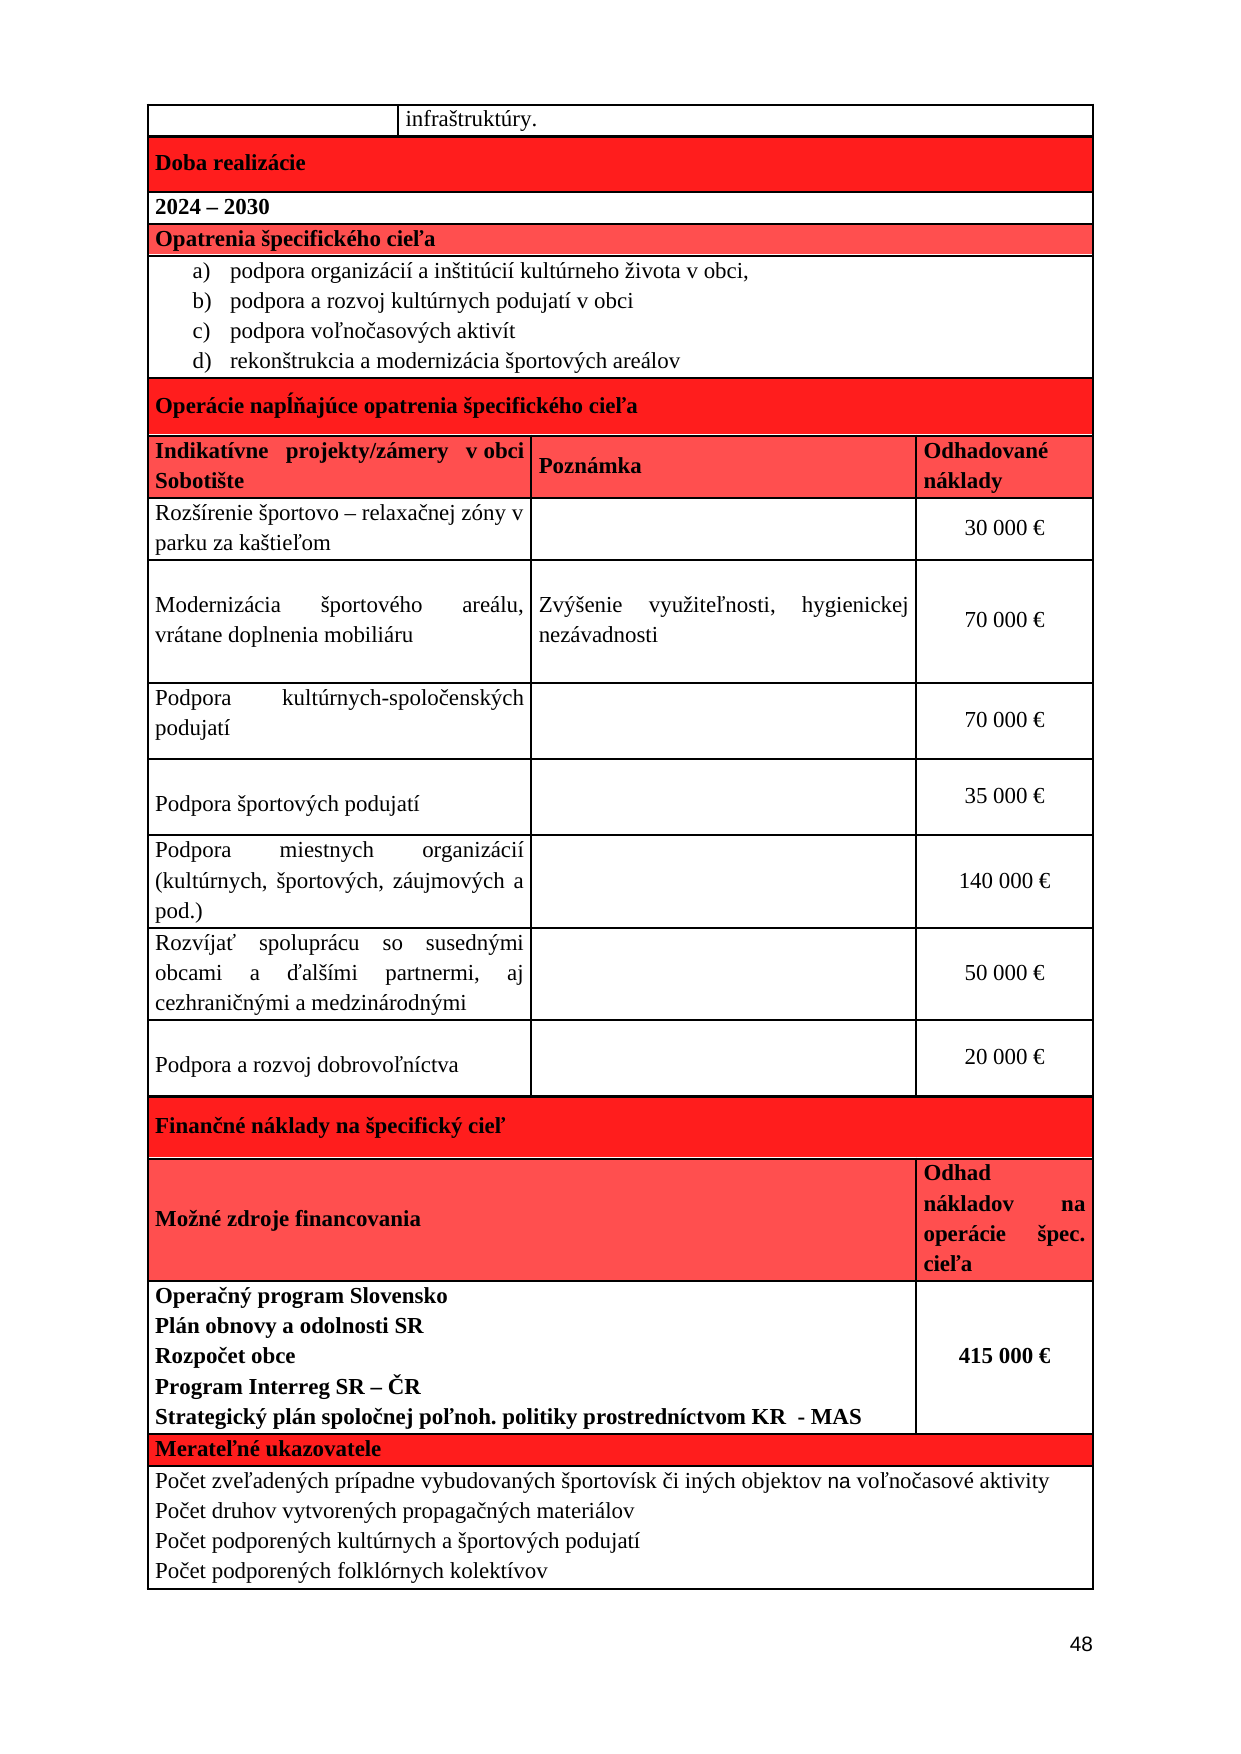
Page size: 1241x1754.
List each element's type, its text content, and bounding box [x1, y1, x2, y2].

table_cell Odhad nákladov na operácie špec. cieľa [917, 1160, 1092, 1280]
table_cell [149, 106, 397, 135]
table_cell Rozvíjať spoluprácu so susednými obcami a ďalšími partnermi, aj cezhraničnými a medzinárodnými [149, 929, 530, 1019]
table_cell 70 000 € [917, 684, 1092, 758]
table_cell 140 000 € [917, 836, 1092, 927]
table_cell Doba realizácie [149, 138, 1092, 191]
table_cell Podpora športových podujatí [149, 760, 530, 834]
table_cell Operačný program Slovensko Plán obnovy a odolnosti SR Rozpočet obce Program Interreg SR – ČR Strategický plán spoločnej poľnoh. politiky prostredníctvom KR - MAS [149, 1282, 915, 1433]
table_cell [532, 760, 915, 834]
table_cell Modernizácia športového areálu, vrátane doplnenia mobiliáru [149, 561, 530, 682]
table_cell Počet zveľadených prípadne vybudovaných športovísk či iných objektov na voľnočasové aktivity Počet druhov vytvorených propagačných materiálov Počet podporených kultúrnych a športových podujatí Počet podporených folklórnych kolektívov [149, 1467, 1092, 1587]
table_cell 20 000 € [917, 1021, 1092, 1095]
table_cell [532, 1021, 915, 1095]
table_cell Opatrenia špecifického cieľa [149, 225, 1092, 254]
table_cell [399, 106, 1092, 135]
table_cell 50 000 € [917, 929, 1092, 1019]
table_cell Podpora kultúrnych-spoločenských podujatí [149, 684, 530, 758]
table_cell [532, 836, 915, 927]
table_cell [532, 684, 915, 758]
table_cell Rozšírenie športovo – relaxačnej zóny v parku za kaštieľom [149, 499, 530, 559]
table_cell Podpora a rozvoj dobrovoľníctva [149, 1021, 530, 1095]
table_cell [532, 929, 915, 1019]
table_cell Merateľné ukazovatele [149, 1435, 1092, 1465]
table_cell Možné zdroje financovania [149, 1160, 915, 1280]
table_cell podpora organizácií a inštitúcií kultúrneho života v obci, podpora a rozvoj kultúrnych podujatí v obci podpora voľnočasových aktivít rekonštrukcia a modernizácia športových areálov [149, 257, 1092, 377]
table_cell 30 000 € [917, 499, 1092, 559]
table_cell [532, 499, 915, 559]
table_cell 415 000 € [917, 1282, 1092, 1433]
table_cell Finančné náklady na špecifický cieľ [149, 1098, 1092, 1157]
table_cell Poznámka [532, 437, 915, 497]
table_cell 35 000 € [917, 760, 1092, 834]
table_cell 70 000 € [917, 561, 1092, 682]
table_cell Indikatívne projekty/zámery v obci Sobotište [149, 437, 530, 497]
table_cell Podpora miestnych organizácií (kultúrnych, športových, záujmových a pod.) [149, 836, 530, 927]
table_cell Zvýšenie využiteľnosti, hygienickej nezávadnosti [532, 561, 915, 682]
table_cell Odhadované náklady [917, 437, 1092, 497]
table_cell Operácie napĺňajúce opatrenia špecifického cieľa [149, 379, 1092, 434]
table_cell 2024 – 2030 [149, 193, 1092, 223]
